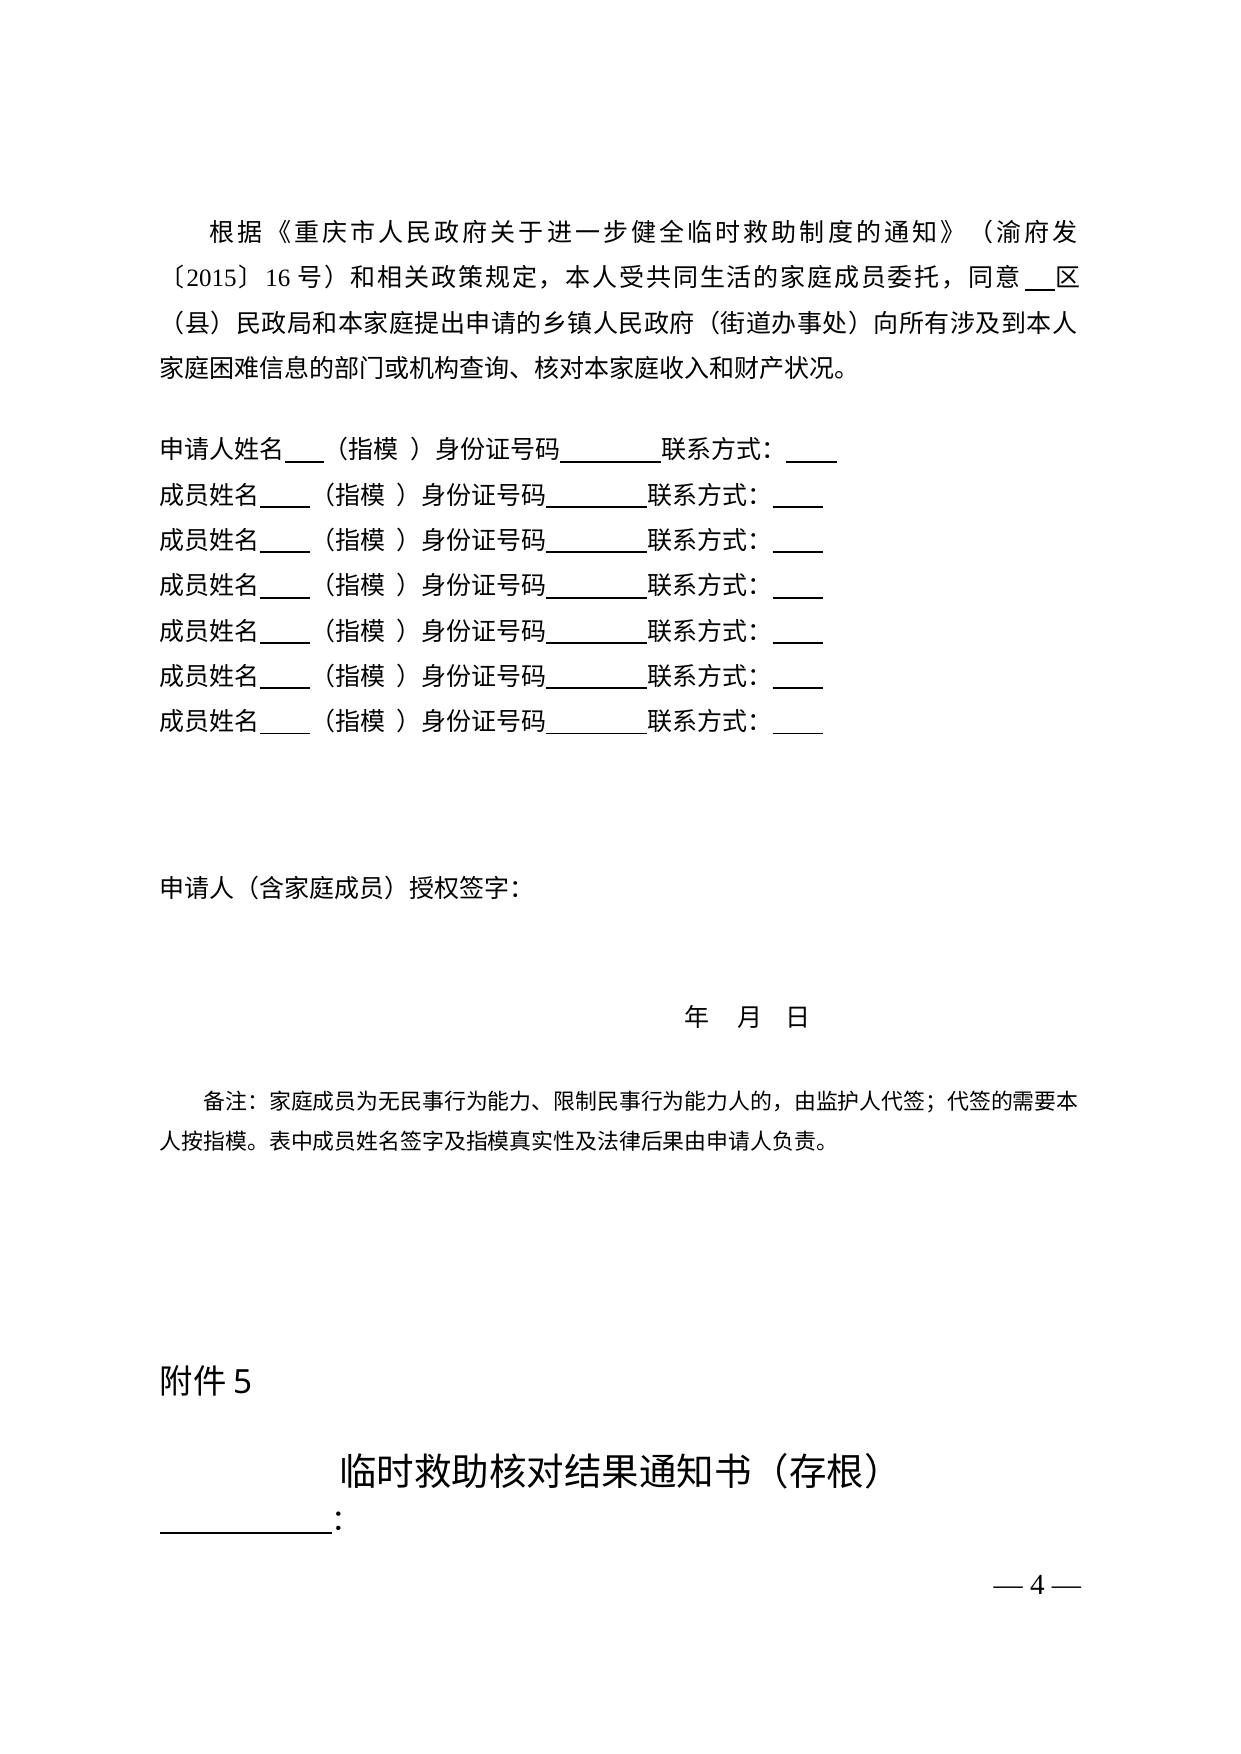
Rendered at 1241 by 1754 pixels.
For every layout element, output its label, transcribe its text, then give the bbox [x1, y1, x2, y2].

text 年 月 日 [159, 997, 1081, 1033]
text 申请人姓名 （指模 ）身份证号码 联系方式： [159, 430, 1081, 466]
text 成员姓名 （指模 ）身份证号码 联系方式： [159, 611, 1081, 647]
text 根据《重庆市人民政府关于进一步健全临时救助制度的通知》（渝府发〔2015〕16号）和相关政策规定，本人受共同生活的家庭成员委托，同意 区（县）民政局和本家庭提出申请的乡镇人民政府（街道办事处）向所有涉及到本人家庭困难信息的部门或机构查询、核对本家庭收入和财产状况。 [159, 213, 1081, 385]
text 成员姓名 （指模 ）身份证号码 联系方式： [159, 520, 1081, 557]
text 临时救助核对结果通知书（存根） [159, 1442, 1081, 1496]
text 申请人（含家庭成员）授权签字： [159, 830, 1081, 914]
text 成员姓名 （指模 ）身份证号码 联系方式： [159, 566, 1081, 602]
text 成员姓名 （指模 ）身份证号码 联系方式： [159, 475, 1081, 511]
text ： [159, 1496, 1081, 1538]
text 成员姓名 （指模 ）身份证号码 联系方式： [159, 702, 1081, 738]
text 成员姓名 （指模 ）身份证号码 联系方式： [159, 656, 1081, 693]
text 备注：家庭成员为无民事行为能力、限制民事行为能力人的，由监护人代签；代签的需要本人按指模。表中成员姓名签字及指模真实性及法律后果由申请人负责。 [159, 1084, 1081, 1155]
text 附件5 [159, 1355, 1081, 1403]
